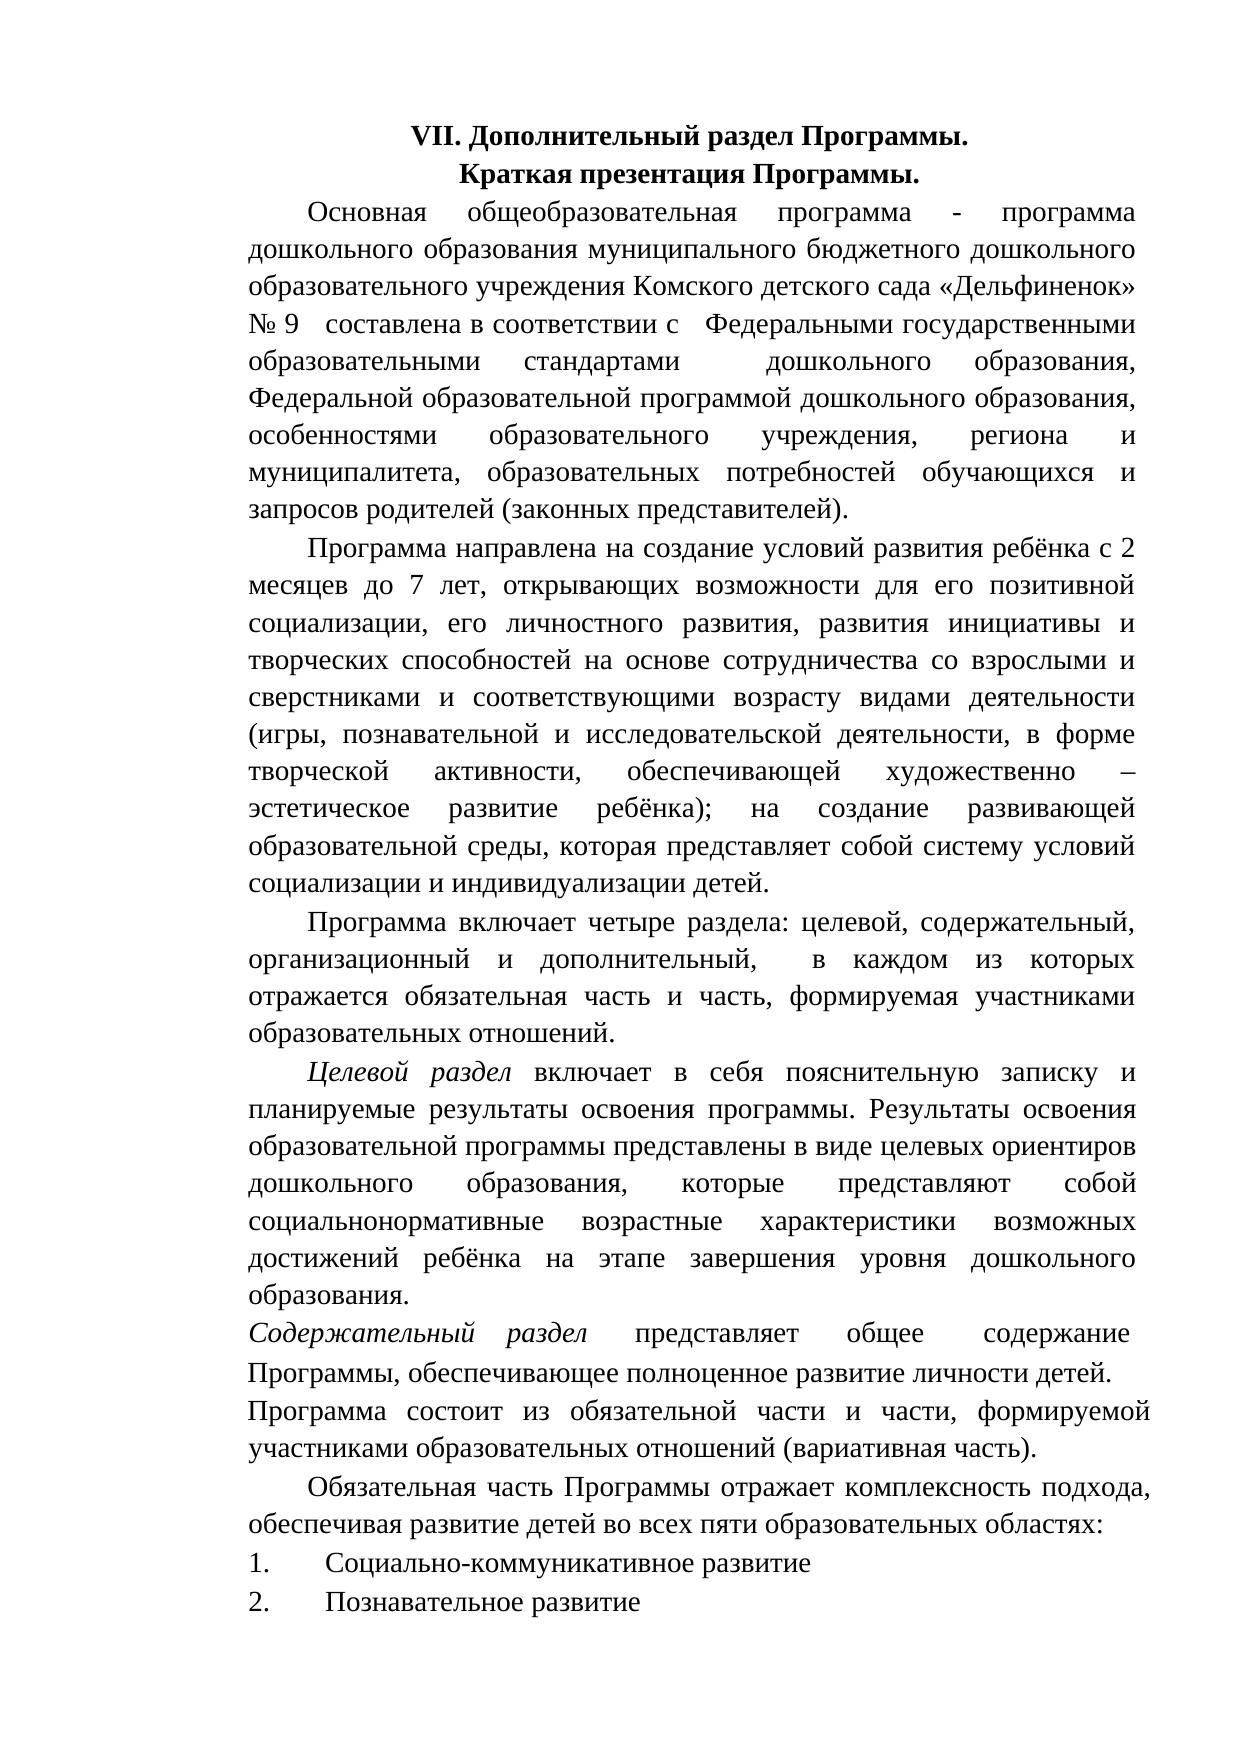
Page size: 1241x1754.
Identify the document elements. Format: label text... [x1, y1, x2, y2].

list Познавательное развитие [248, 1584, 1151, 1617]
text Содержательный раздел представляет общее содержание [248, 1316, 1152, 1349]
text Программы, обеспечивающее полноценное развитие личности детей. [247, 1355, 1151, 1388]
text Обязательная часть Программы отражает комплексность подхода, обеспечивая развитие детей во всех пяти образовательных областях: [248, 1469, 1151, 1540]
text Программа включает четыре раздела: целевой, содержательный, организационный и дополнительный, в каждом из которых отражается обязательная часть и часть, формируемая участниками образовательных отношений. [248, 904, 1136, 1049]
list Социально-коммуникативное развитие [248, 1545, 1151, 1579]
text VII. Дополнительный раздел Программы. [247, 118, 1132, 152]
text Программа направлена на создание условий развития ребёнка с 2 месяцев до 7 лет, открывающих возможности для его позитивной социализации, его личностного развития, развития инициативы и творческих способностей на основе сотрудничества со взрослыми и сверстниками и соответствующими возрасту видами деятельности (игры, познавательной и исследовательской деятельности, в форме творческой активности, обеспечивающей художественно – эстетическое развитие ребёнка); на создание развивающей образовательной среды, которая представляет собой систему условий социализации и индивидуализации детей. [248, 530, 1136, 898]
text Основная общеобразовательная программа - программа дошкольного образования муниципального бюджетного дошкольного образовательного учреждения Комского детского сада «Дельфиненок» № 9 составлена в соответствии с Федеральными государственными образовательными стандартами дошкольного образования, Федеральной образовательной программой дошкольного образования, особенностями образовательного учреждения, региона и муниципалитета, образовательных потребностей обучающихся и запросов родителей (законных представителей). [248, 194, 1137, 525]
text Программа состоит из обязательной части и части, формируемой участниками образовательных отношений (вариативная часть). [247, 1393, 1151, 1464]
text Краткая презентация Программы. [247, 156, 1132, 190]
text Целевой раздел включает в себя пояснительную записку и планируемые результаты освоения программы. Результаты освоения образовательной программы представлены в виде целевых ориентиров дошкольного образования, которые представляют собой социальнонормативные возрастные характеристики возможных достижений ребёнка на этапе завершения уровня дошкольного образования. [248, 1054, 1137, 1311]
